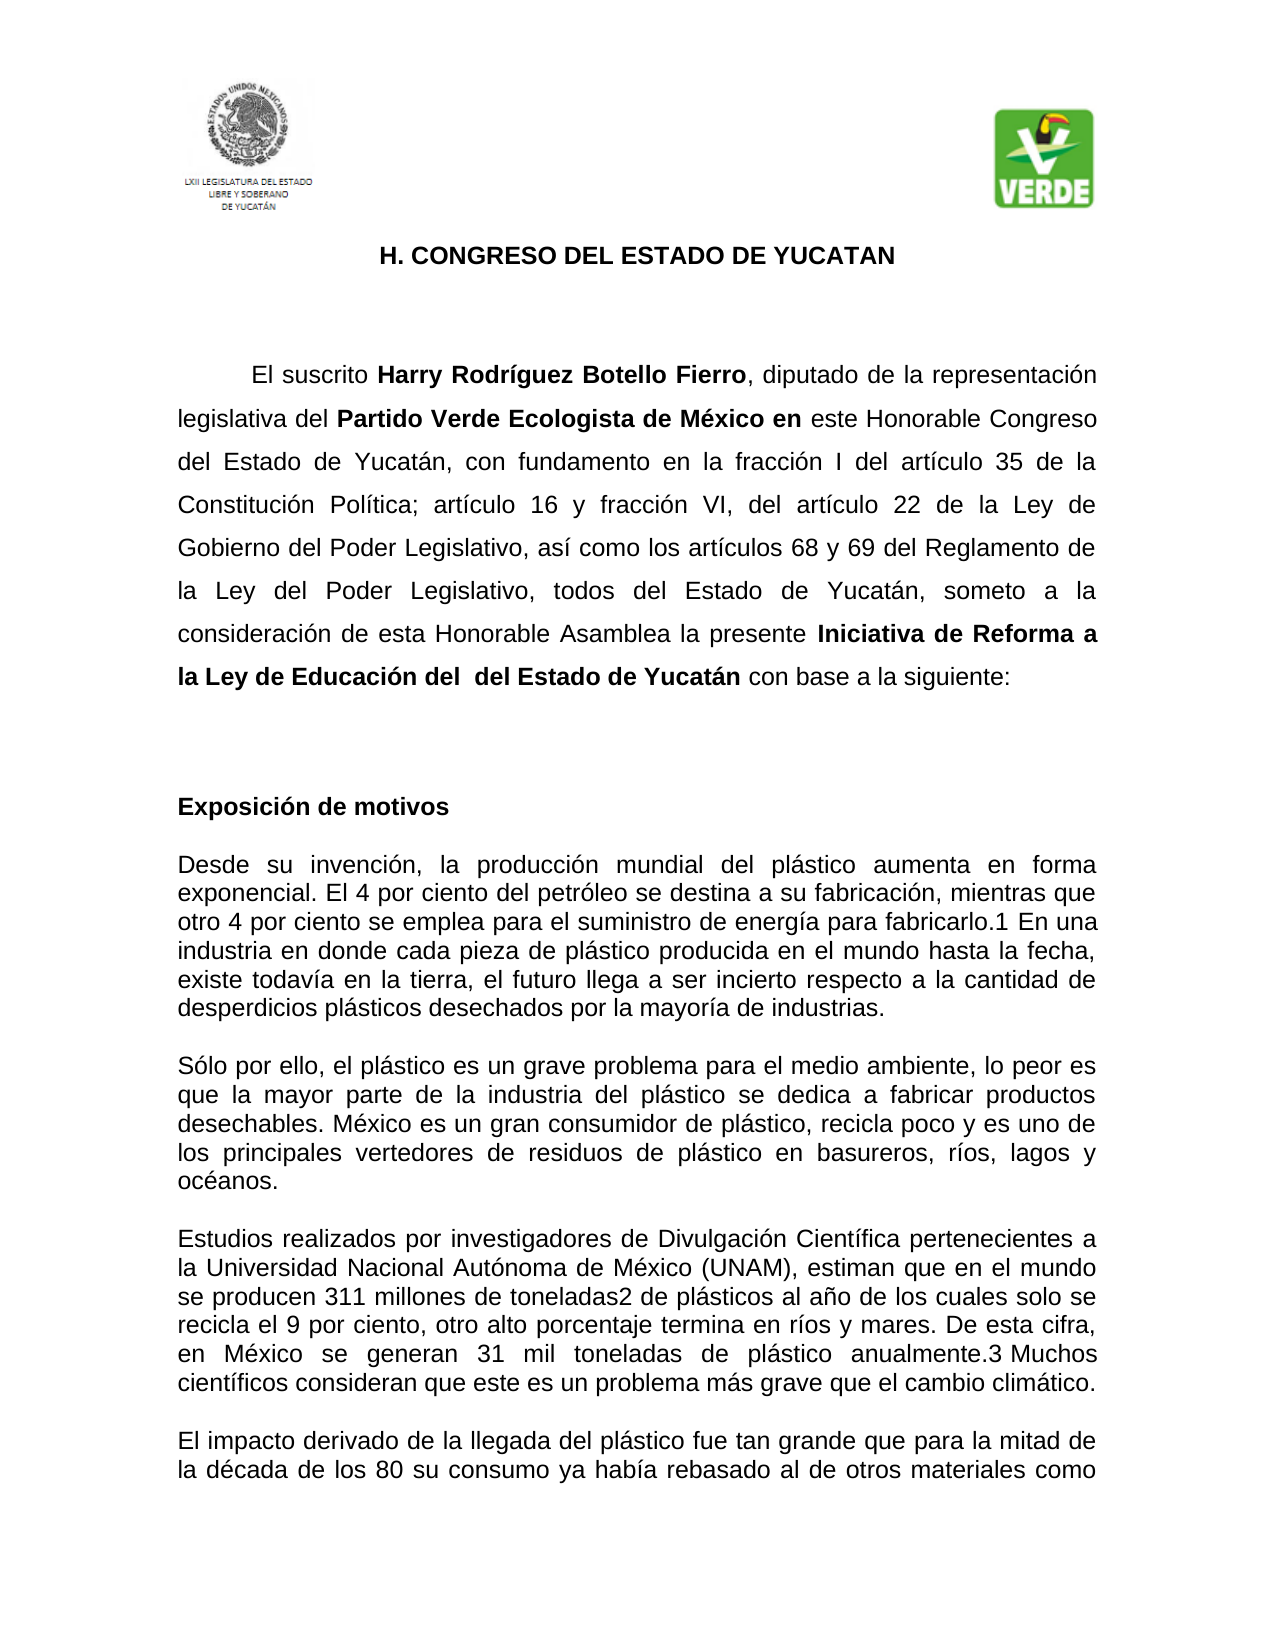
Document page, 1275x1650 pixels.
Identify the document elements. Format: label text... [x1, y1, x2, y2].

text Estudios realizados por investigadores de Divulgación Científica pertenecientes a la Universidad Nacional Autónoma de México (UNAM), estiman que en el mundo se producen 311 millones de toneladas2 de plásticos al año de los cuales solo se recicla el 9 por ciento, otro alto porcentaje termina en ríos y mares. De esta cifra, en México se generan 31 mil toneladas de plástico anualmente.3 Muchos científicos consideran que este es un problema más grave que el cambio climático. [177, 1224, 1098, 1397]
text Sólo por ello, el plástico es un grave problema para el medio ambiente, lo peor es que la mayor parte de la industria del plástico se dedica a fabricar productos desechables. México es un gran consumidor de plástico, recicla poco y es uno de los principales vertedores de residuos de plástico en basureros, ríos, lagos y océanos. [177, 1051, 1098, 1195]
text Desde su invención, la producción mundial del plástico aumenta en forma exponencial. El 4 por ciento del petróleo se destina a su fabricación, mientras que otro 4 por ciento se emplea para el suministro de energía para fabricarlo.1 En una industria en donde cada pieza de plástico producida en el mundo hasta la fecha, existe todavía en la tierra, el futuro llega a ser incierto respecto a la cantidad de desperdicios plásticos desechados por la mayoría de industrias. [177, 850, 1098, 1022]
picture [986, 101, 1098, 213]
text El suscrito Harry Rodríguez Botello Fierro, diputado de la representación legislativa del Partido Verde Ecologista de México en este Honorable Congreso del Estado de Yucatán, con fundamento en la fracción I del artículo 35 de la Constitución Política; artículo 16 y fracción VI, del artículo 22 de la Ley de Gobierno del Poder Legislativo, así como los artículos 68 y 69 del Reglamento de la Ley del Poder Legislativo, todos del Estado de Yucatán, someto a la consideración de esta Honorable Asamblea la presente Iniciativa de Reforma a la Ley de Educación del del Estado de Yucatán con base a la siguiente: [177, 360, 1098, 691]
picture [177, 73, 317, 213]
text H. CONGRESO DEL ESTADO DE YUCATAN [177, 241, 1098, 269]
text Exposición de motivos [177, 792, 1098, 821]
